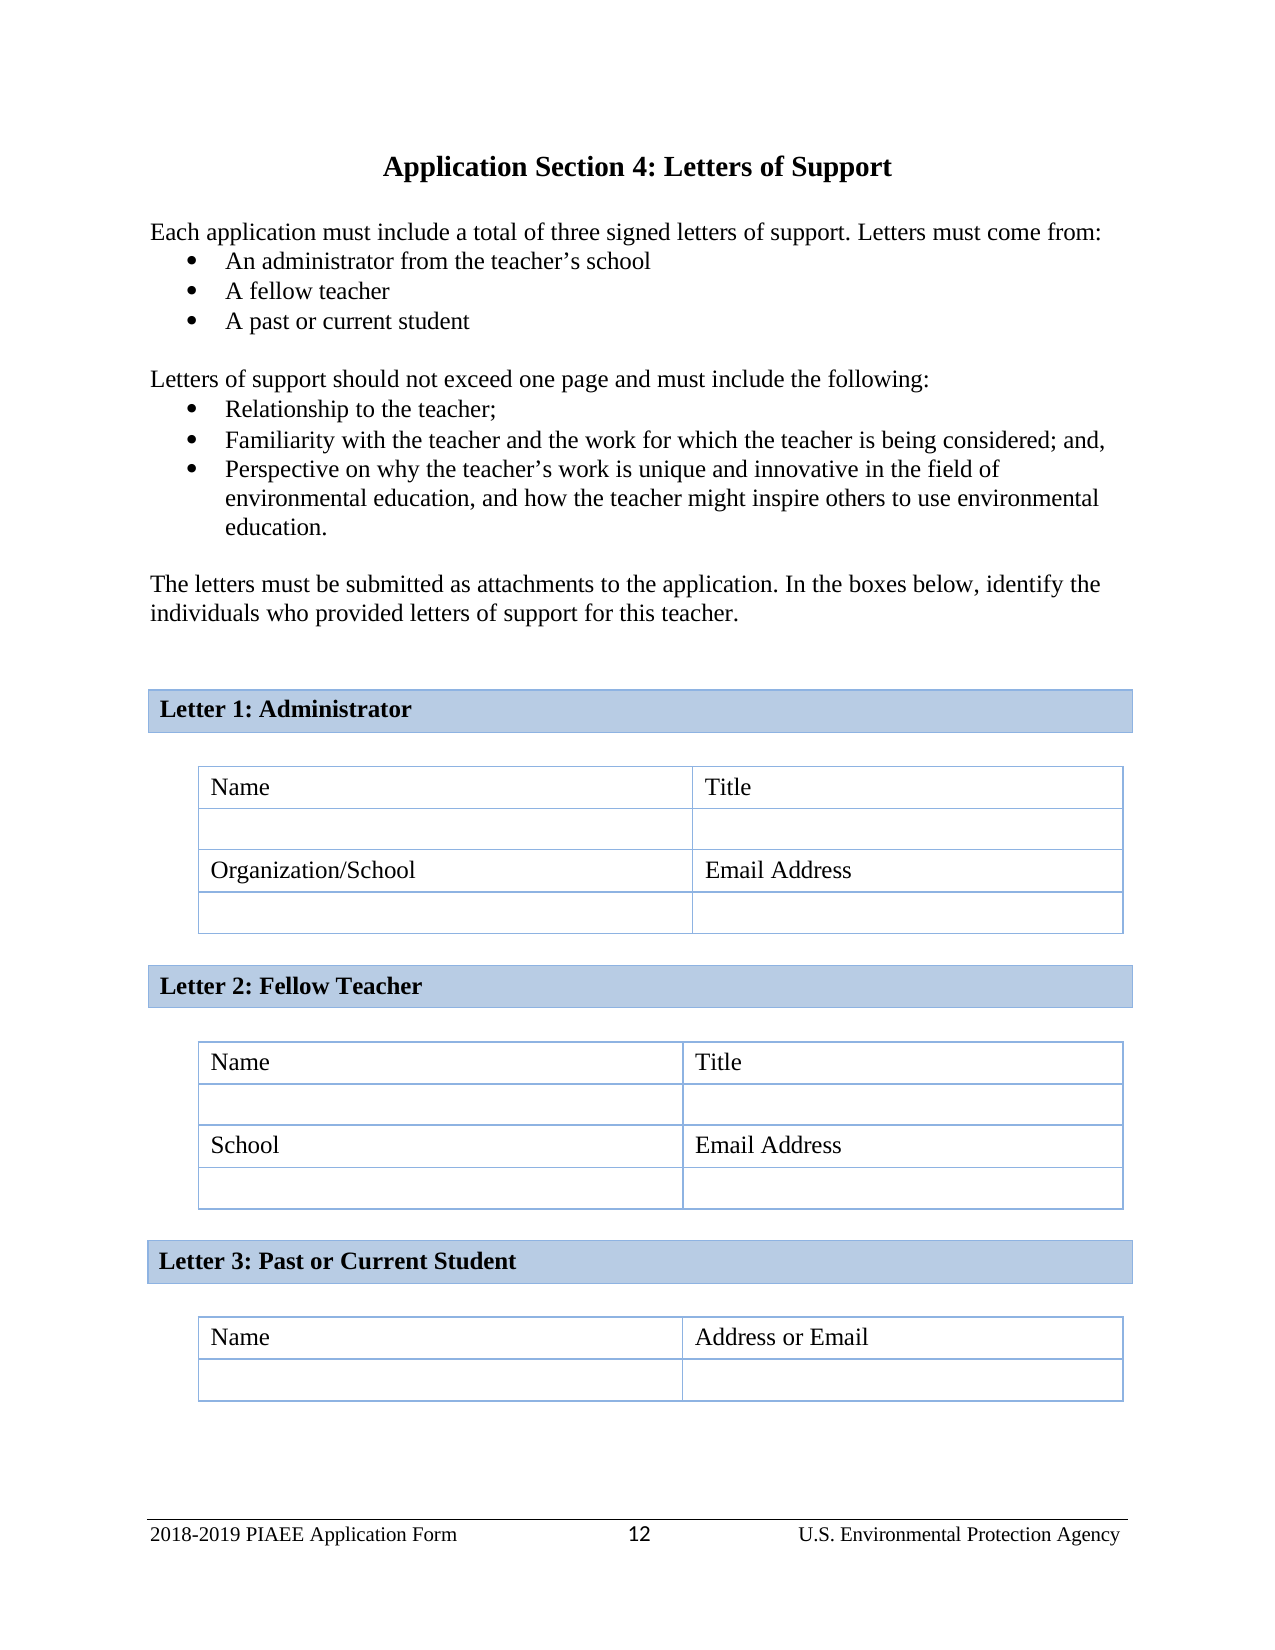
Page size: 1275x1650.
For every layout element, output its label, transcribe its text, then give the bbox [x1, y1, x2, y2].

table_header Title [684, 1043, 1122, 1083]
text The letters must be submitted as attachments to the application. In the boxes below, identify the individuals who provided letters of support for this teacher. [150, 569, 1103, 627]
table_cell [684, 1168, 1122, 1208]
list Familiarity with the teacher and the work for which the teacher is being considered; and, [187, 424, 1142, 454]
table_cell Email Address [693, 850, 1122, 891]
list A past or current student [187, 305, 1142, 336]
table_cell School [199, 1126, 682, 1167]
table_cell Email Address [684, 1126, 1122, 1167]
table_cell [199, 1360, 682, 1400]
table_cell [199, 1168, 682, 1208]
table_cell [199, 1085, 682, 1124]
table_cell [683, 1360, 1122, 1400]
list Relationship to the teacher; [187, 393, 1142, 424]
table_cell [693, 893, 1122, 932]
list A fellow teacher [187, 275, 1142, 305]
table_header Name [199, 767, 692, 807]
table_cell [684, 1085, 1122, 1124]
table_header Title [693, 767, 1122, 807]
table_cell Organization/School [199, 850, 692, 891]
table_header Name [199, 1318, 682, 1358]
table_header Name [199, 1043, 682, 1083]
subtitle Application Section 4: Letters of Support [135, 149, 1139, 183]
table_cell [199, 809, 692, 849]
table_header Address or Email [683, 1318, 1122, 1358]
list Perspective on why the teacher’s work is unique and innovative in the field of environmental education, and how the teacher might inspire others to use environmental education. [187, 454, 1103, 540]
text Each application must include a total of three signed letters of support. Letters must come from: [150, 217, 1142, 246]
table_cell [199, 893, 692, 932]
table_cell [693, 809, 1122, 849]
list An administrator from the teacher’s school [187, 246, 1142, 275]
text Letters of support should not exceed one page and must include the following: [150, 364, 1142, 393]
